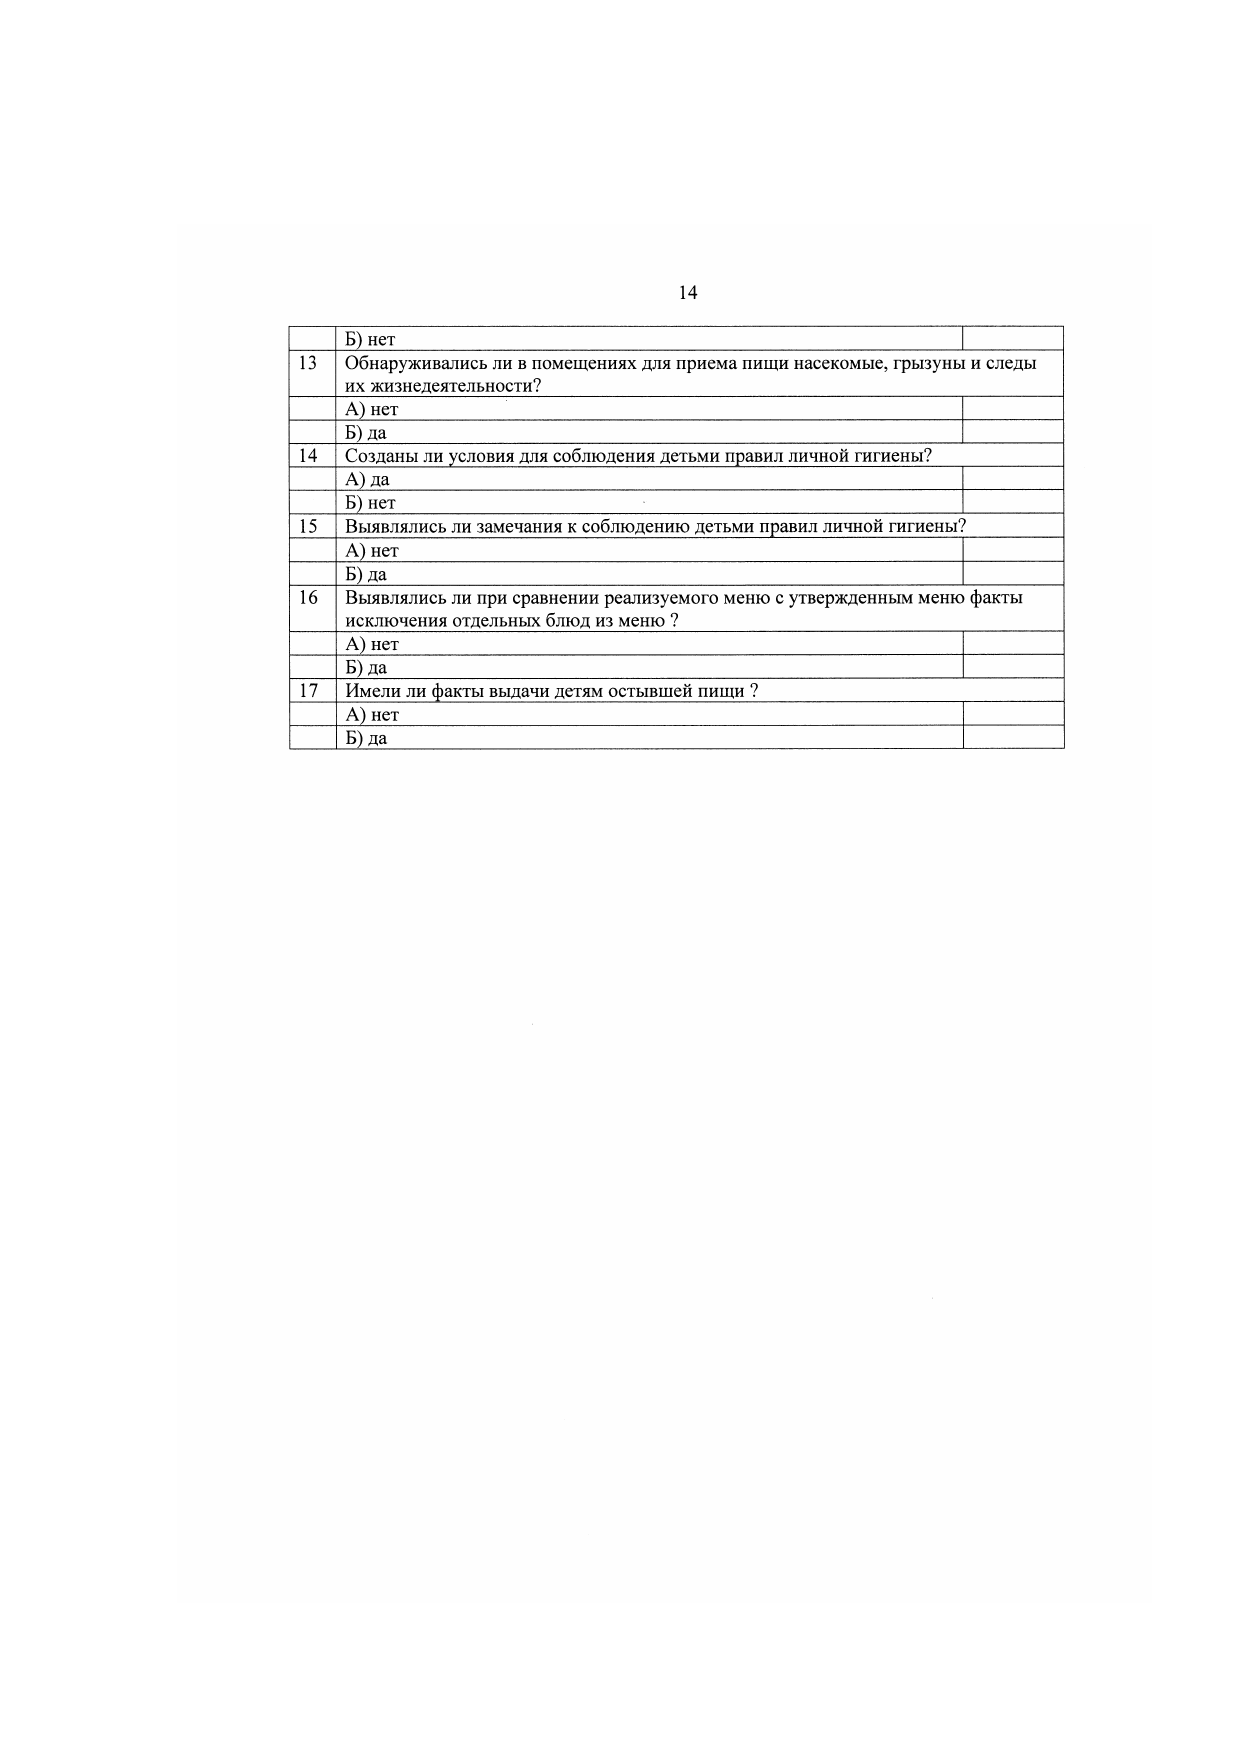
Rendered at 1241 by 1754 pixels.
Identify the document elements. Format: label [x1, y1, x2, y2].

picture [177, 224, 1152, 1603]
